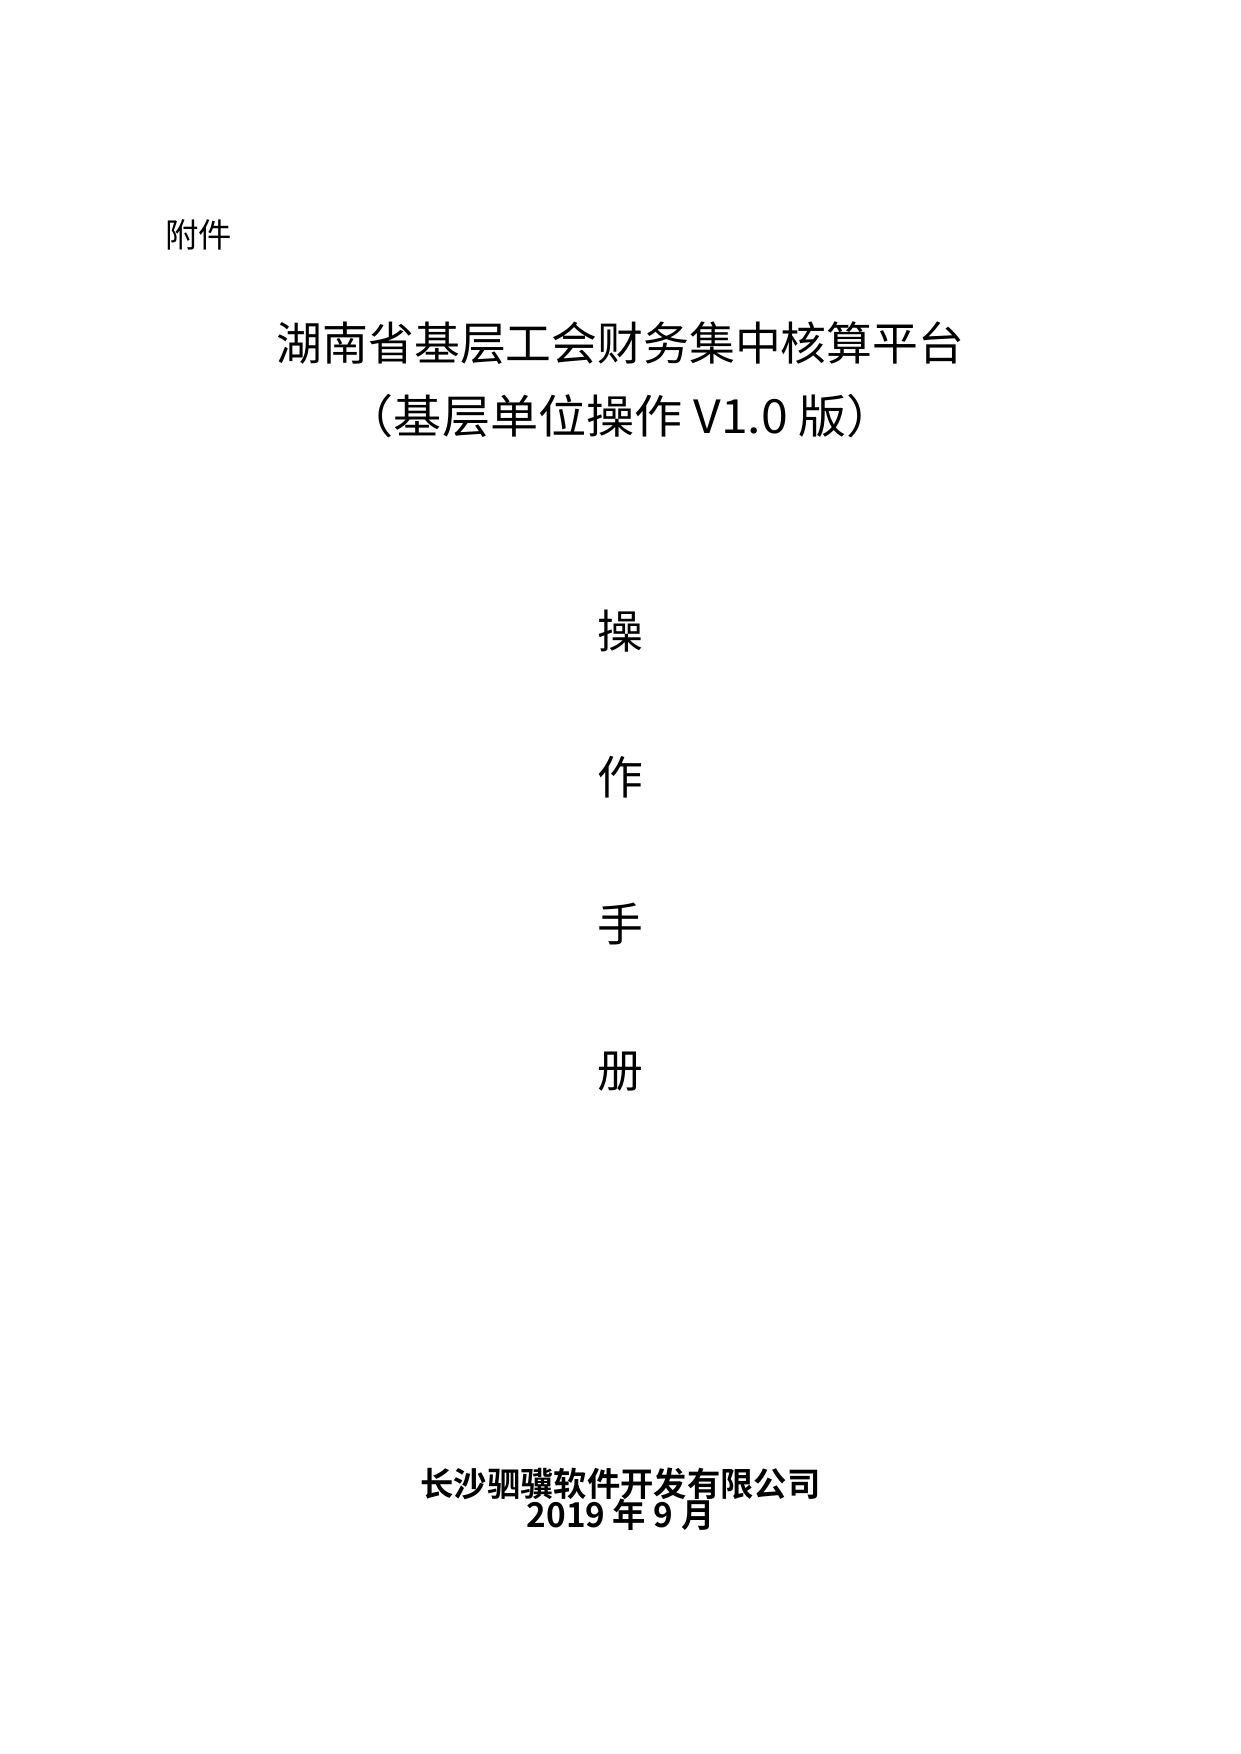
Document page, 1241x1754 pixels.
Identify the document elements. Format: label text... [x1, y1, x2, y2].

text 操作手册 [597, 595, 643, 1101]
text 附件 [165, 208, 1128, 257]
text 湖南省基层工会财务集中核算平台 [154, 307, 1086, 374]
subtitle 长沙驷骥软件开发有限公司2019 年 9 月 [419, 1470, 821, 1537]
text （基层单位操作 V1.0 版） [154, 381, 1086, 447]
